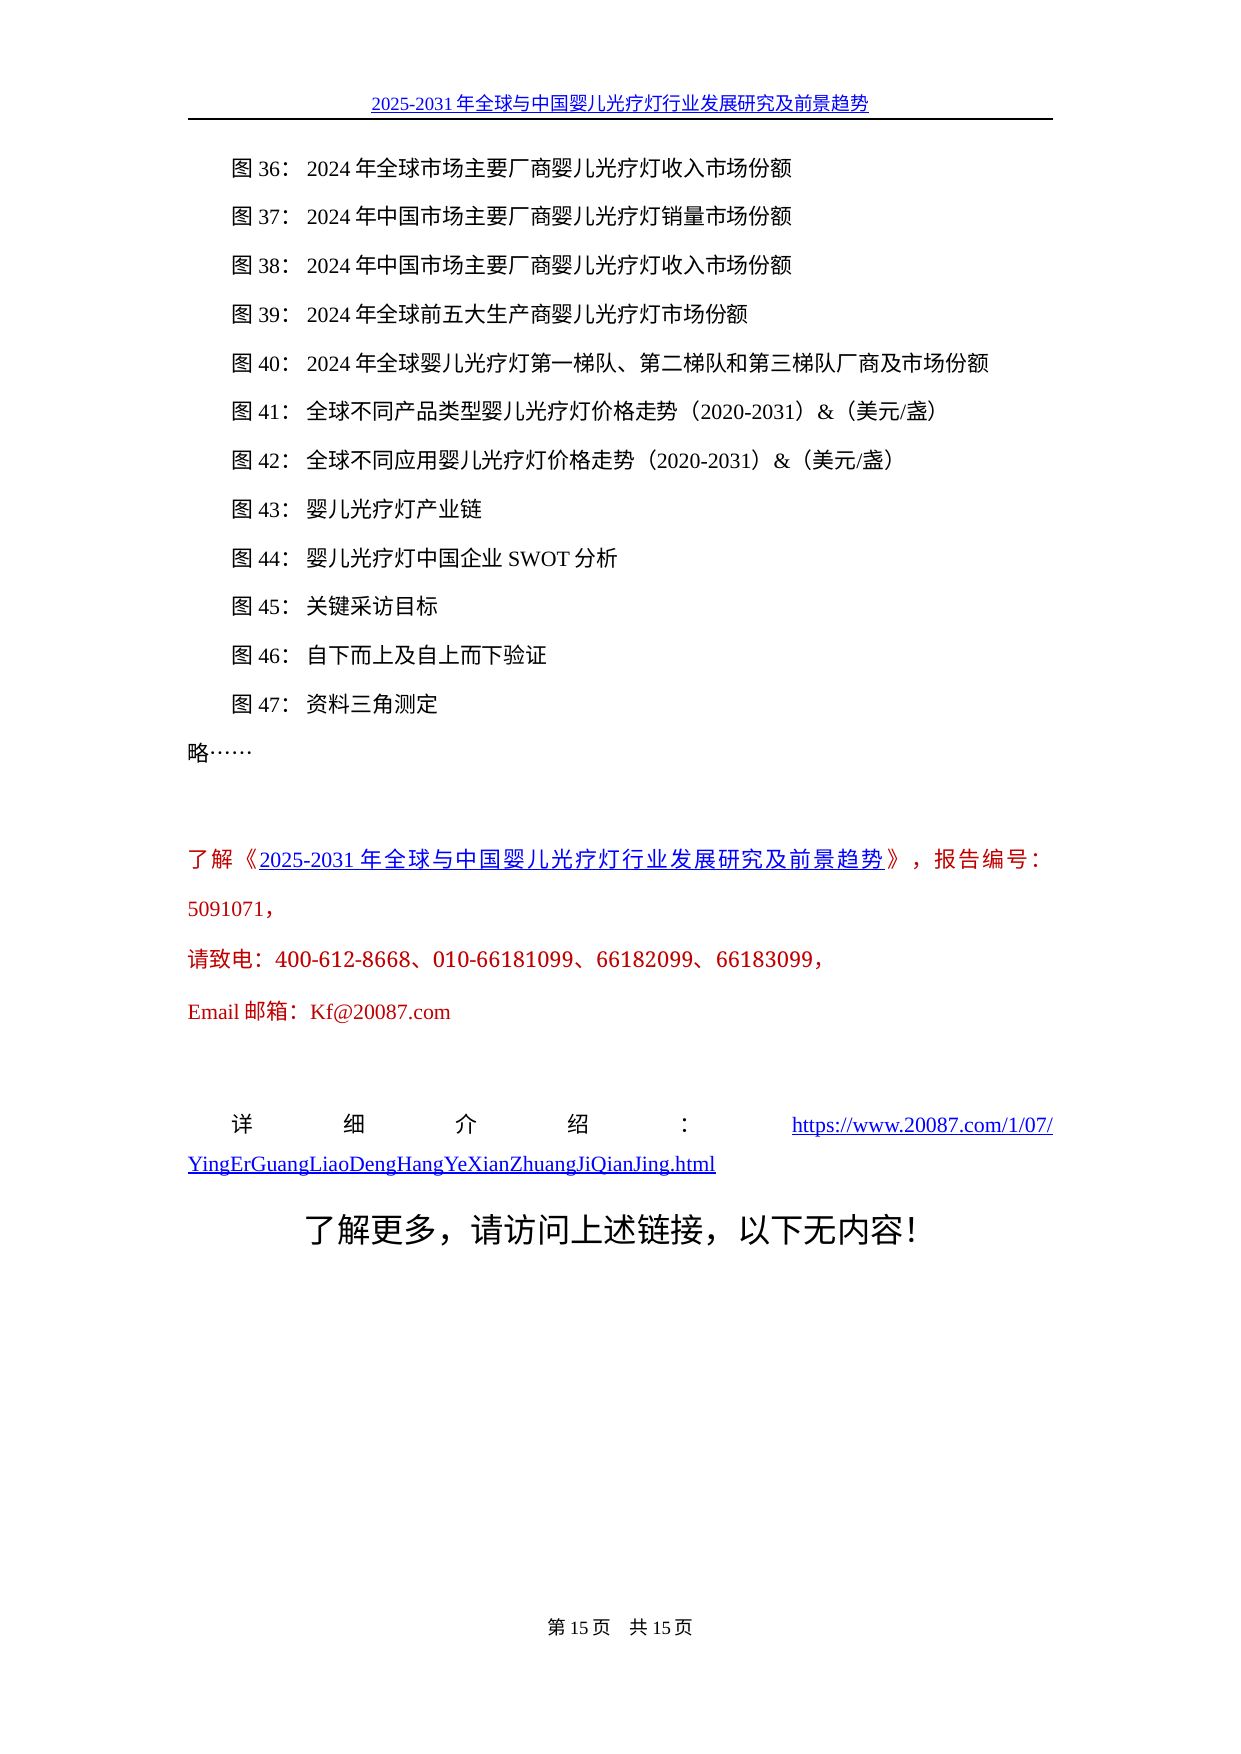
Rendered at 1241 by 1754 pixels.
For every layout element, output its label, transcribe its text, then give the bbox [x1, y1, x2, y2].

text 了解《2025-2031年全球与中国婴儿光疗灯行业发展研究及前景趋势》，报告编号：5091071， [187, 842, 1053, 923]
text 请致电：400-612-8668、010-66181099、66182099、66183099， [187, 942, 1053, 974]
text 详细介绍：https://www.20087.com/1/07/YingErGuangLiaoDengHangYeXianZhuangJiQianJing.html [187, 1106, 1053, 1179]
title 了解更多，请访问上述链接，以下无内容！ [187, 1195, 1053, 1260]
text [187, 150, 1053, 768]
text Email邮箱：Kf@20087.com [187, 993, 1053, 1026]
